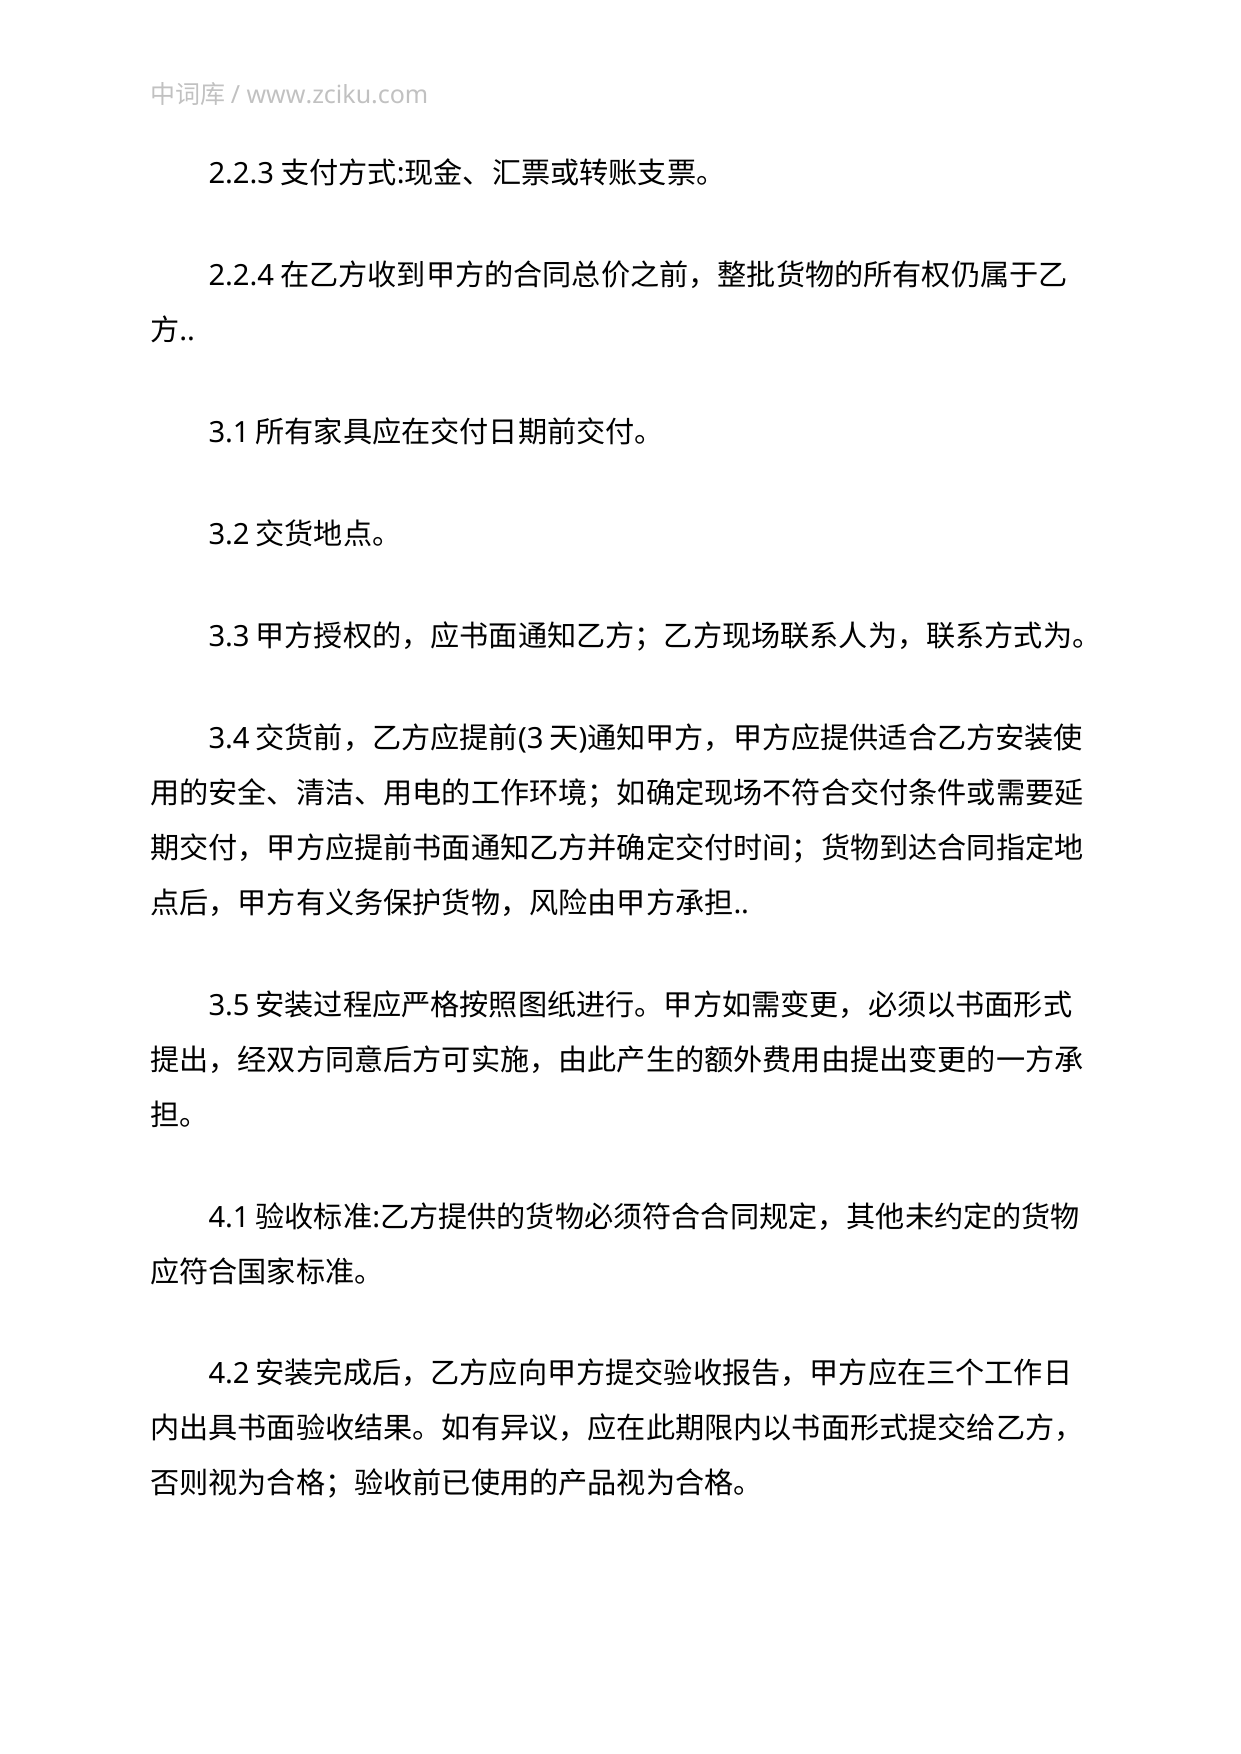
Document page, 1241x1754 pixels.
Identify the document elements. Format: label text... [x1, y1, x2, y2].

text 3.1所有家具应在交付日期前交付。 [150, 409, 1090, 451]
text 2.2.4在乙方收到甲方的合同总价之前，整批货物的所有权仍属于乙方.. [150, 252, 1090, 349]
text 3.2交货地点。 [150, 511, 1090, 553]
text 3.4交货前，乙方应提前(3天)通知甲方，甲方应提供适合乙方安装使用的安全、清洁、用电的工作环境；如确定现场不符合交付条件或需要延期交付，甲方应提前书面通知乙方并确定交付时间；货物到达合同指定地点后，甲方有义务保护货物，风险由甲方承担.. [150, 715, 1090, 922]
text 3.5安装过程应严格按照图纸进行。甲方如需变更，必须以书面形式提出，经双方同意后方可实施，由此产生的额外费用由提出变更的一方承担。 [150, 982, 1090, 1134]
text 2.2.3支付方式:现金、汇票或转账支票。 [150, 150, 1090, 192]
text 4.1验收标准:乙方提供的货物必须符合合同规定，其他未约定的货物应符合国家标准。 [150, 1193, 1090, 1291]
text 3.3甲方授权的，应书面通知乙方；乙方现场联系人为，联系方式为。 [150, 613, 1090, 655]
text 4.2安装完成后，乙方应向甲方提交验收报告，甲方应在三个工作日内出具书面验收结果。如有异议，应在此期限内以书面形式提交给乙方，否则视为合格；验收前已使用的产品视为合格。 [150, 1350, 1090, 1502]
